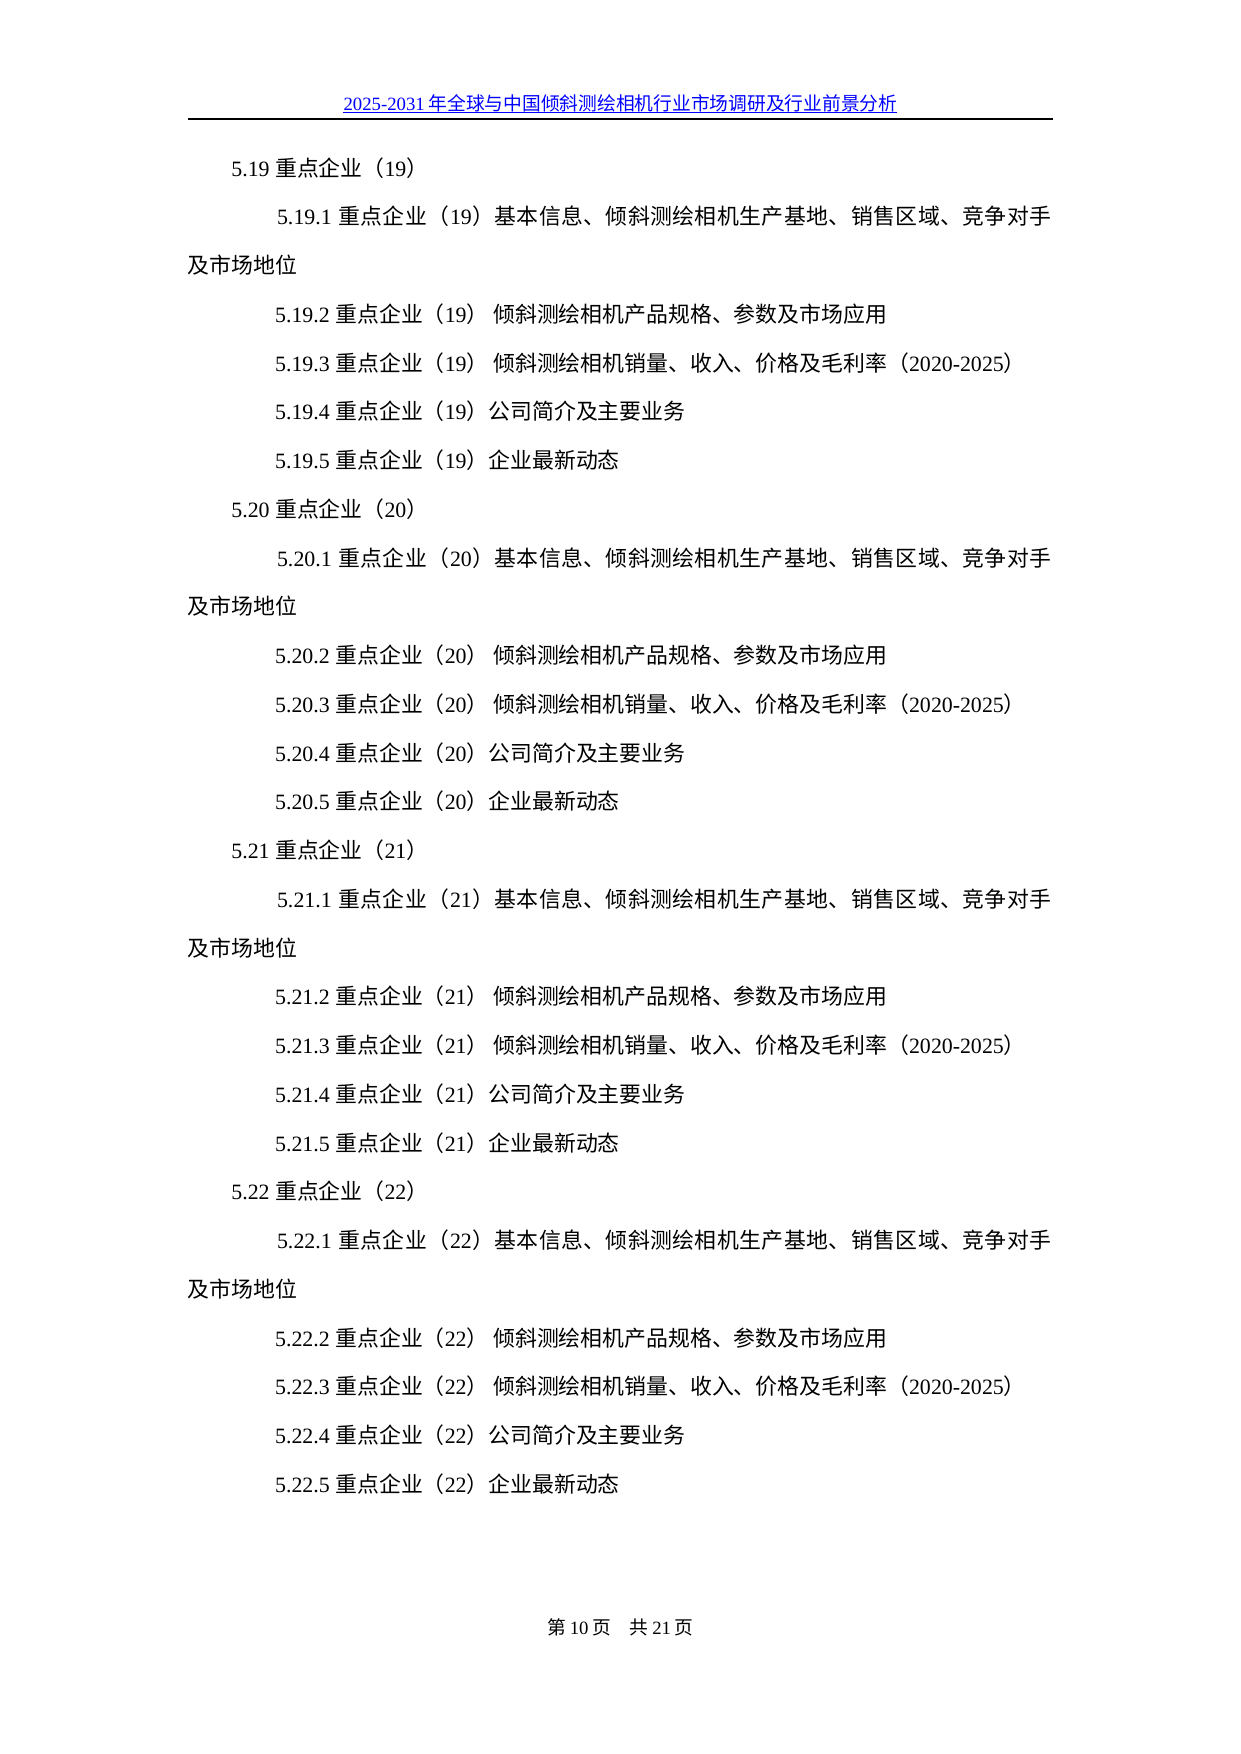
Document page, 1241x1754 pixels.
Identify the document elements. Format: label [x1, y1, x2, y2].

text [187, 150, 1053, 1499]
